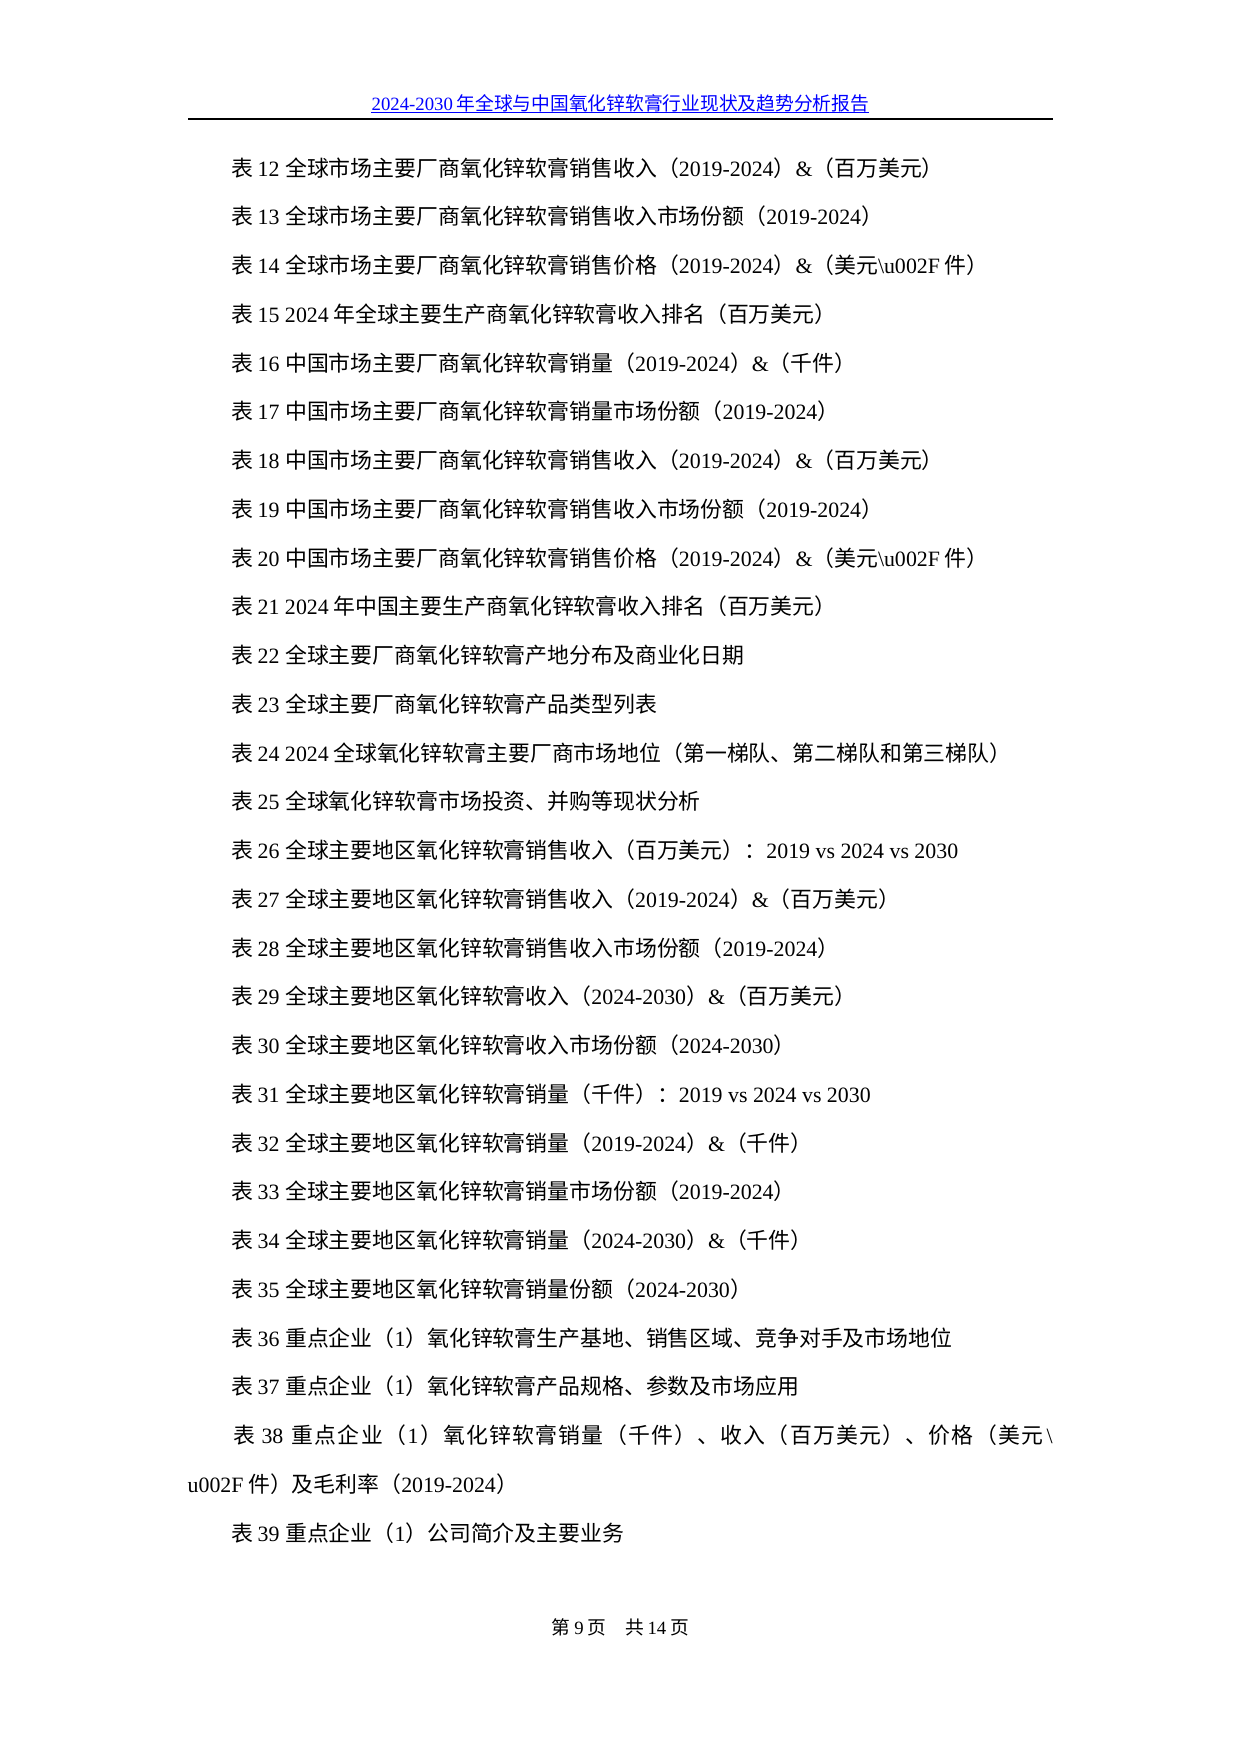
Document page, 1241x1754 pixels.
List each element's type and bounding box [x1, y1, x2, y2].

text [187, 150, 1053, 1548]
